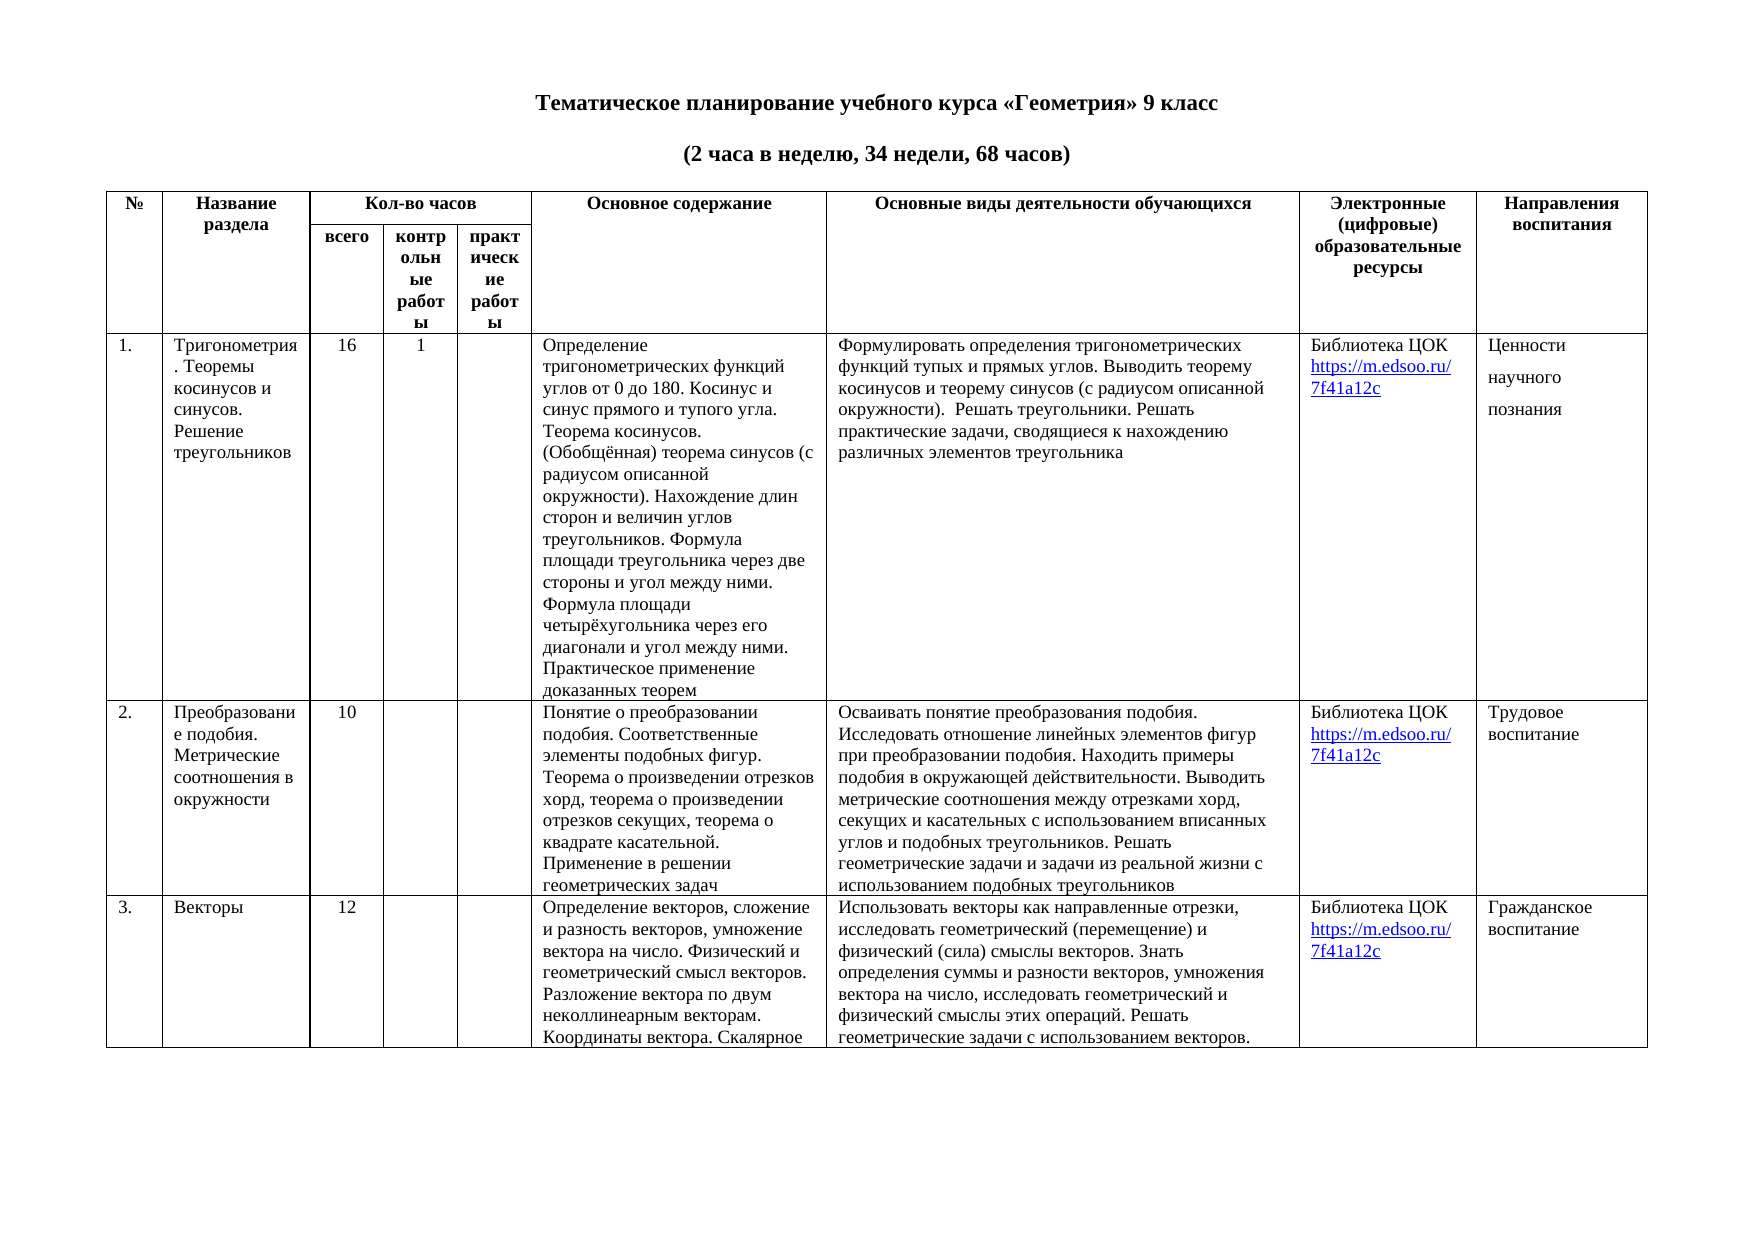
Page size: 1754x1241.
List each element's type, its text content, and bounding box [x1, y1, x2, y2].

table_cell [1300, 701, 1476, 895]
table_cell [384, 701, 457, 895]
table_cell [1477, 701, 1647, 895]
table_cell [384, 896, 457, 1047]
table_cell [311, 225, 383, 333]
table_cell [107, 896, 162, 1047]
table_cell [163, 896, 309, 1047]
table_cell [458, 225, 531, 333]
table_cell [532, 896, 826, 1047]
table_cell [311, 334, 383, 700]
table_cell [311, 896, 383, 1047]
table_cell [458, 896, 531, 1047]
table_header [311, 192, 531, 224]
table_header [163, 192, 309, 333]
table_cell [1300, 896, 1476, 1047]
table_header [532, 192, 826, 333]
text Тематическое планирование учебного курса «Геометрия» 9 класс [118, 89, 1636, 115]
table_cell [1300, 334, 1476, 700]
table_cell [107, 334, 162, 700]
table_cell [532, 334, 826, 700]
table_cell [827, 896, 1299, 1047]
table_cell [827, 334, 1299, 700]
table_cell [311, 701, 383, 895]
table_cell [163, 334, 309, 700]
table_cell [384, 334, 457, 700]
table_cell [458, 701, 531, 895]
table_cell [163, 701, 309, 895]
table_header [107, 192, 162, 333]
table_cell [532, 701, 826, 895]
text (2 часа в неделю, 34 недели, 68 часов) [118, 140, 1636, 166]
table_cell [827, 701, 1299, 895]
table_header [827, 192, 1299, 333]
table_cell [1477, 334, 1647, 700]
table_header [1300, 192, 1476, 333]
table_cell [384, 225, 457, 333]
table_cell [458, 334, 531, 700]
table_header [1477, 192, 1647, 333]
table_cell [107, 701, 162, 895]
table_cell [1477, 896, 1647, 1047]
